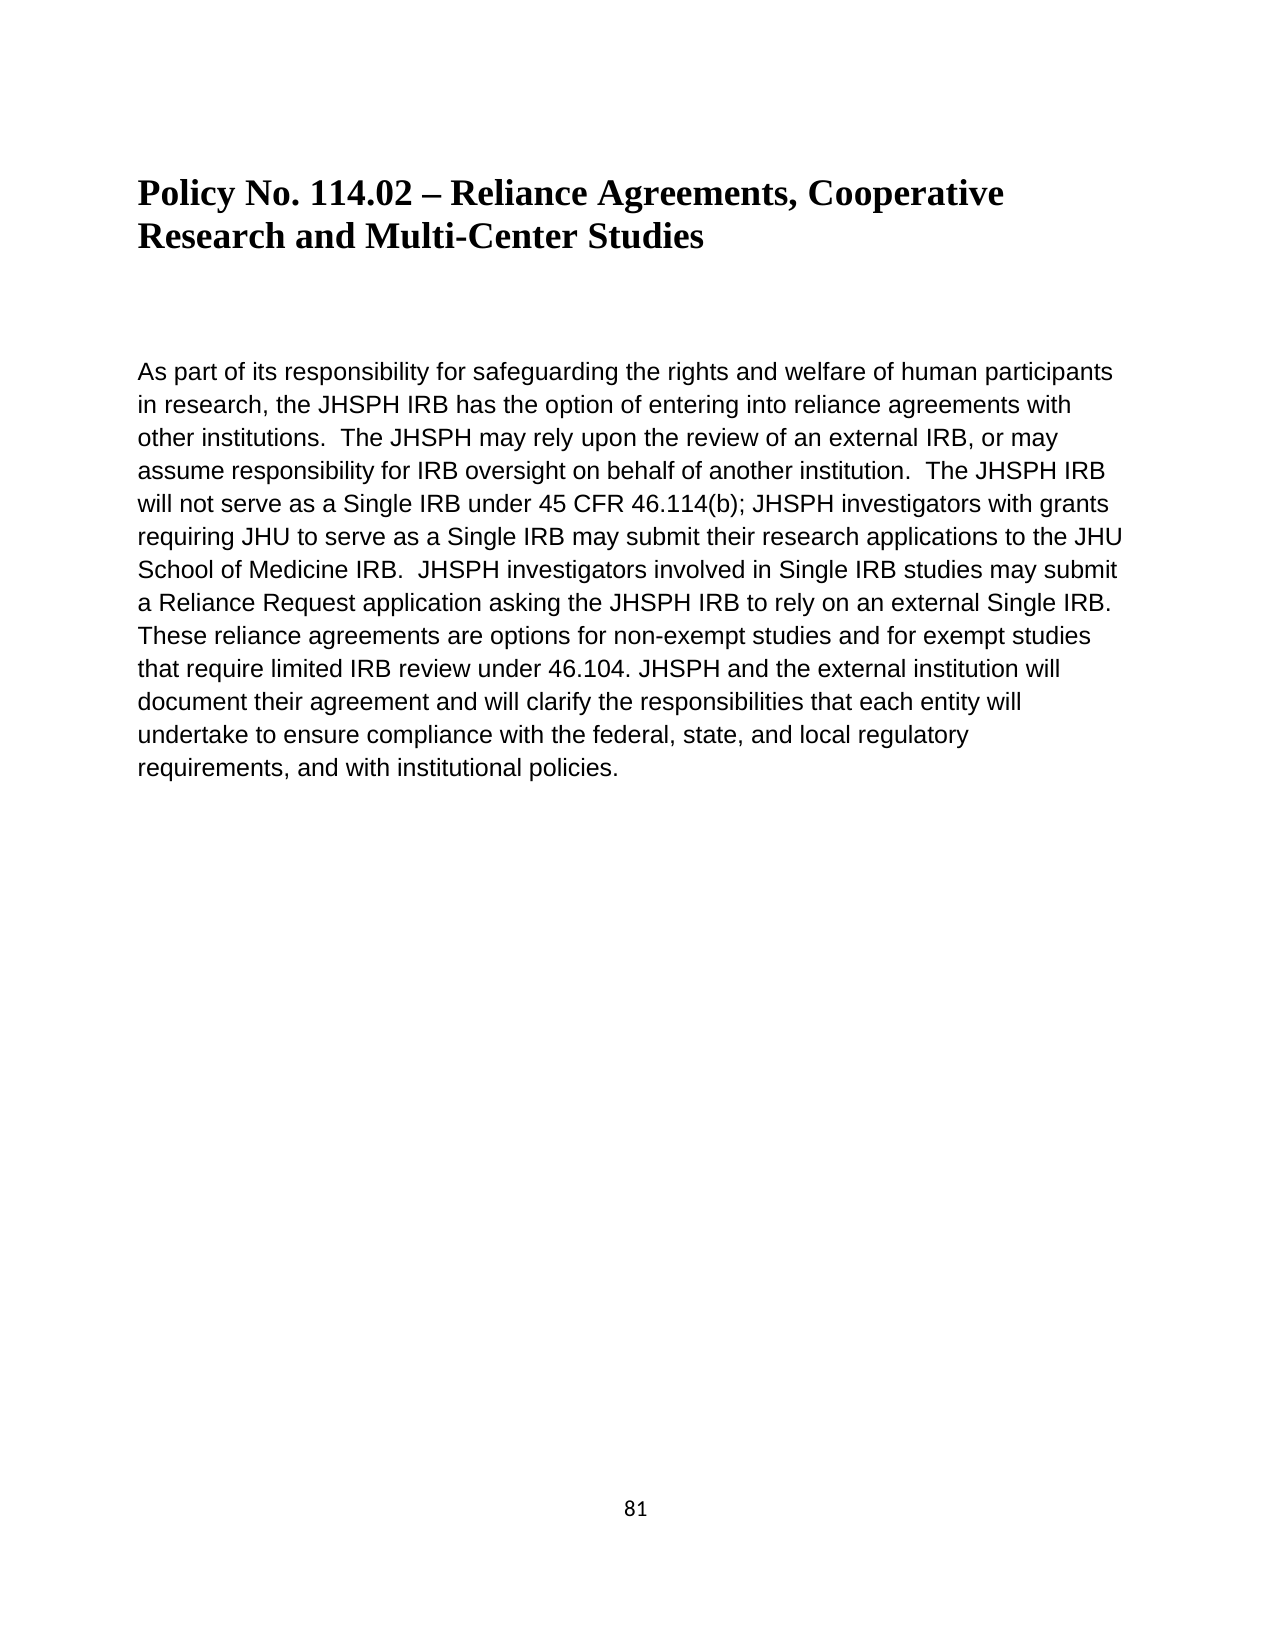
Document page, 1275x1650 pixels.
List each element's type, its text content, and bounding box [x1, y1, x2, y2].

subtitle Policy No. 114.02 – Reliance Agreements, Cooperative Research and Multi-Center Studies [137, 171, 1133, 257]
text As part of its responsibility for safeguarding the rights and welfare of human participants in research, the JHSPH IRB has the option of entering into reliance agreements with other institutions. The JHSPH may rely upon the review of an external IRB, or may assume responsibility for IRB oversight on behalf of another institution. The JHSPH IRB will not serve as a Single IRB under 45 CFR 46.114(b); JHSPH investigators with grants requiring JHU to serve as a Single IRB may submit their research applications to the JHU School of Medicine IRB. JHSPH investigators involved in Single IRB studies may submit a Reliance Request application asking the JHSPH IRB to rely on an external Single IRB. These reliance agreements are options for non-exempt studies and for exempt studies that require limited IRB review under 46.104. JHSPH and the external institution will document their agreement and will clarify the responsibilities that each entity will undertake to ensure compliance with the federal, state, and local regulatory requirements, and with institutional policies. [137, 357, 1129, 782]
